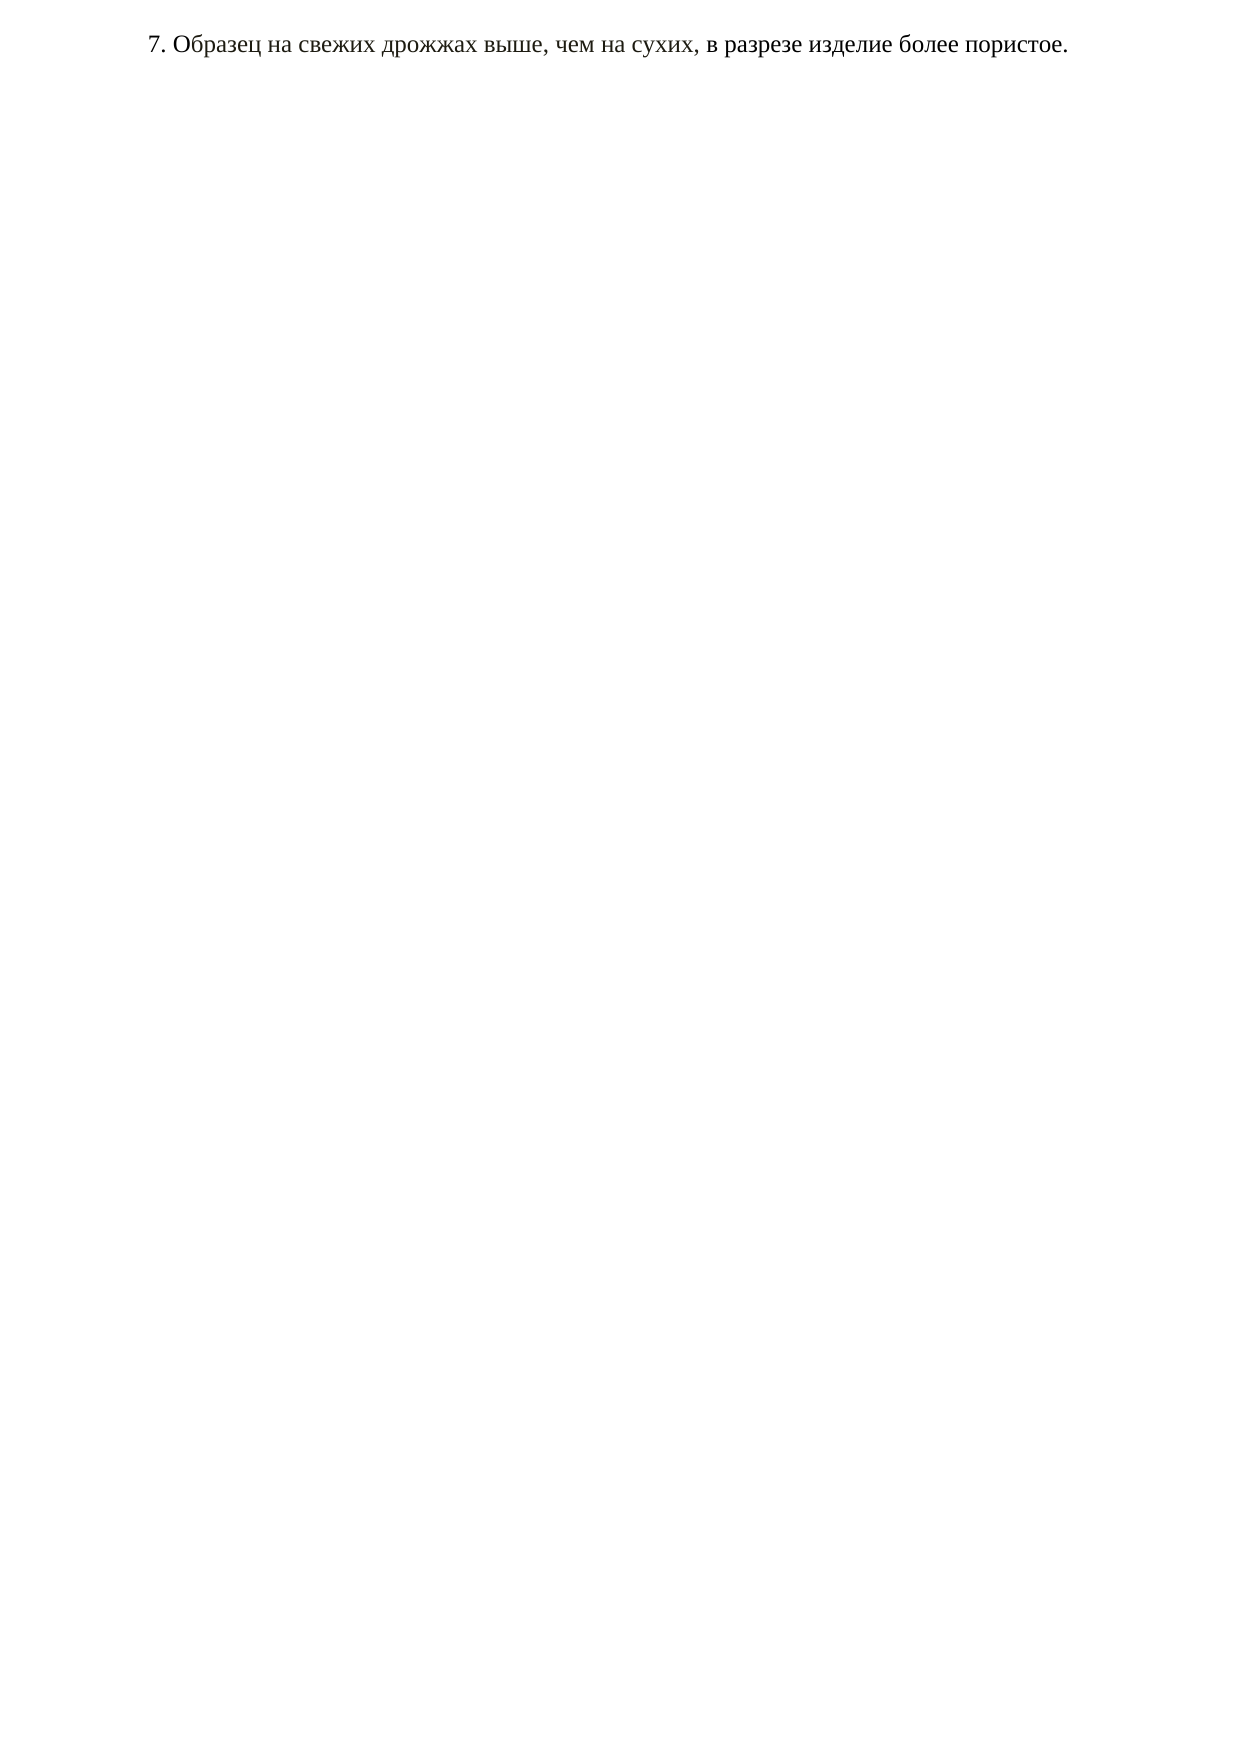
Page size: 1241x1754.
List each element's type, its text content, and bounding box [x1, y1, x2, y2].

text 7. Образец на свежих дрожжах выше, чем на сухих, в разрезе изделие более пористое. [74, 29, 1196, 58]
